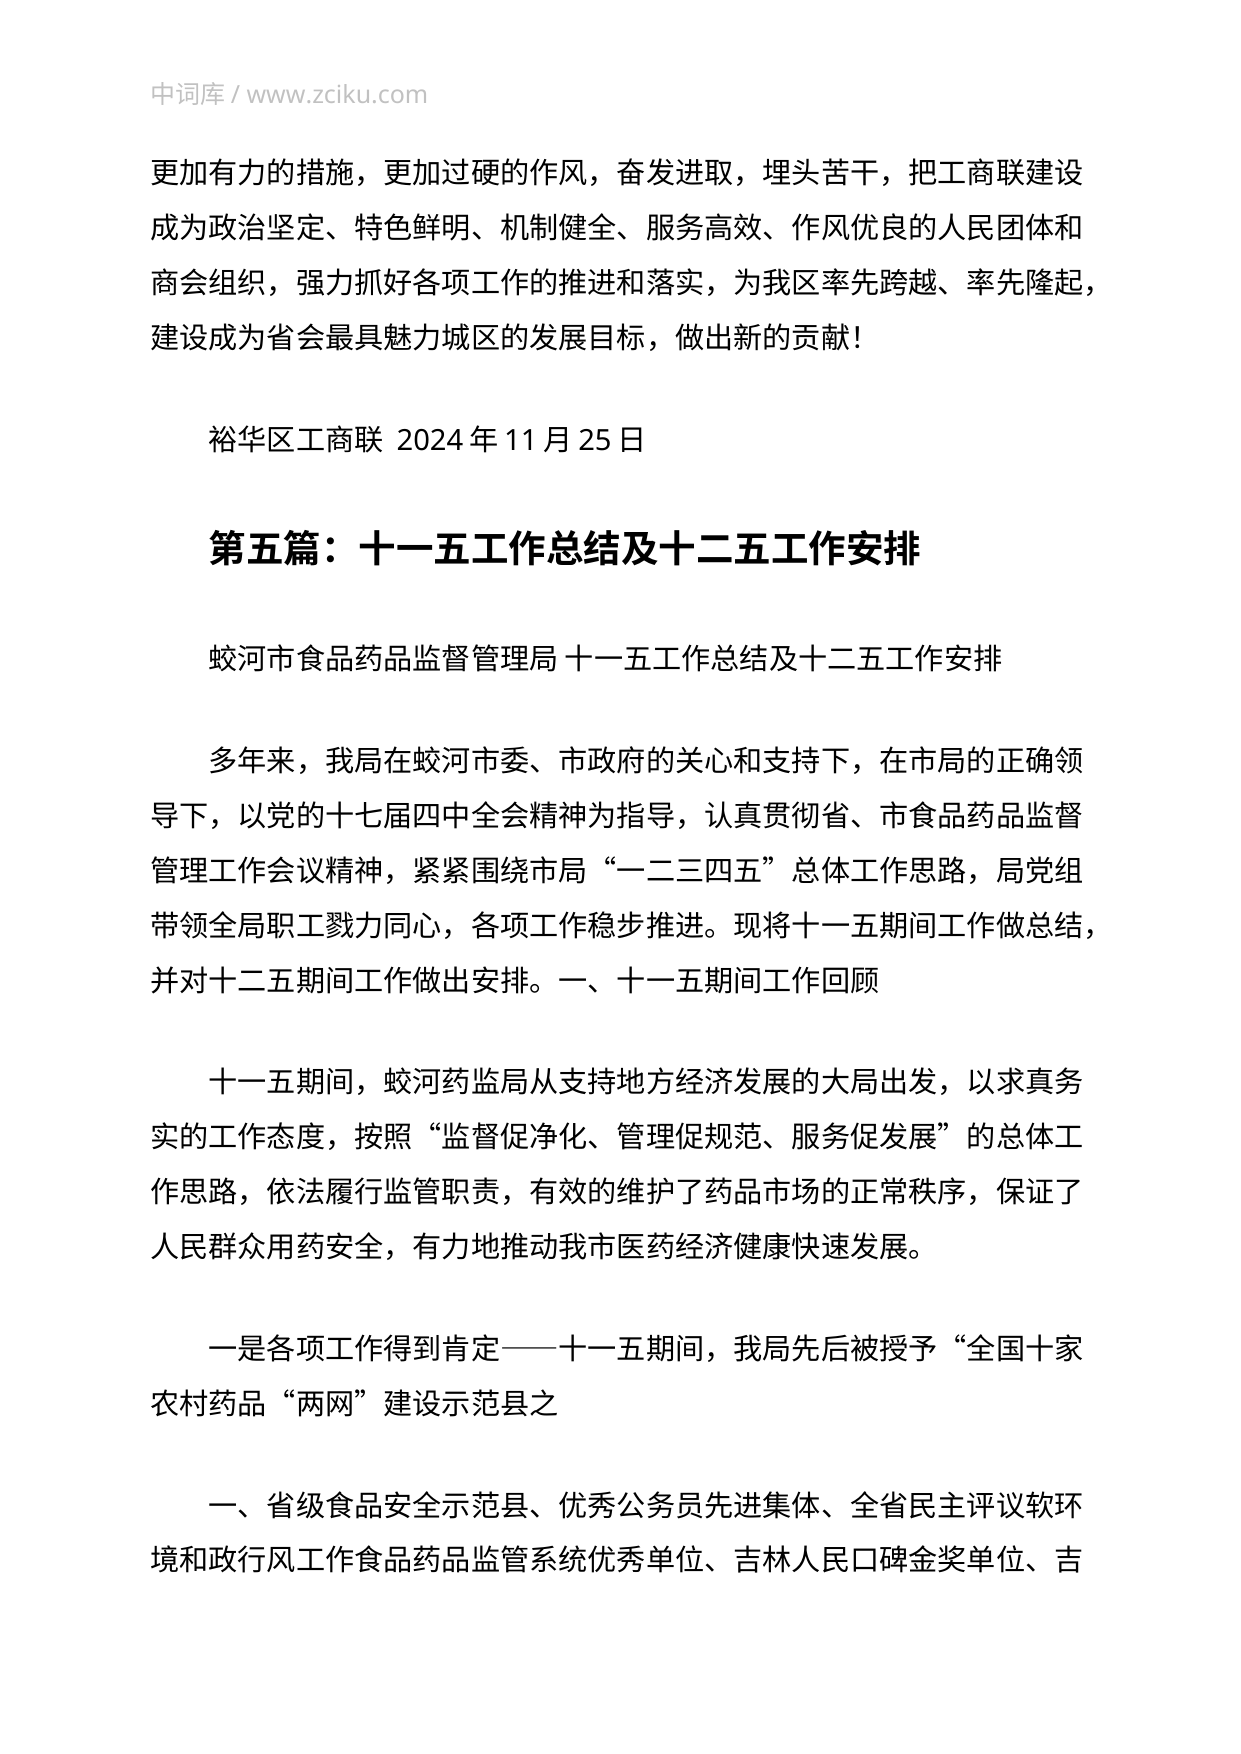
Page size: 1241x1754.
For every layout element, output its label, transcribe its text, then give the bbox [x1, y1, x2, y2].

text 蛟河市食品药品监督管理局 十一五工作总结及十二五工作安排 [150, 636, 1090, 678]
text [150, 1482, 1090, 1579]
text 裕华区工商联 2024年11月25日 [150, 416, 1090, 459]
text 十一五期间，蛟河药监局从支持地方经济发展的大局出发，以求真务实的工作态度，按照“监督促净化、管理促规范、服务促发展”的总体工作思路，依法履行监管职责，有效的维护了药品市场的正常秩序，保证了人民群众用药安全，有力地推动我市医药经济健康快速发展。 [150, 1059, 1090, 1266]
text 第五篇：十一五工作总结及十二五工作安排 [150, 518, 1090, 573]
text 一是各项工作得到肯定——十一五期间，我局先后被授予“全国十家农村药品“两网”建设示范县之 [150, 1325, 1090, 1423]
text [150, 150, 1090, 357]
text 多年来，我局在蛟河市委、市政府的关心和支持下，在市局的正确领导下，以党的十七届四中全会精神为指导，认真贯彻省、市食品药品监督管理工作会议精神，紧紧围绕市局“一二三四五”总体工作思路，局党组带领全局职工戮力同心，各项工作稳步推进。现将十一五期间工作做总结，并对十二五期间工作做出安排。一、十一五期间工作回顾 [150, 738, 1090, 999]
